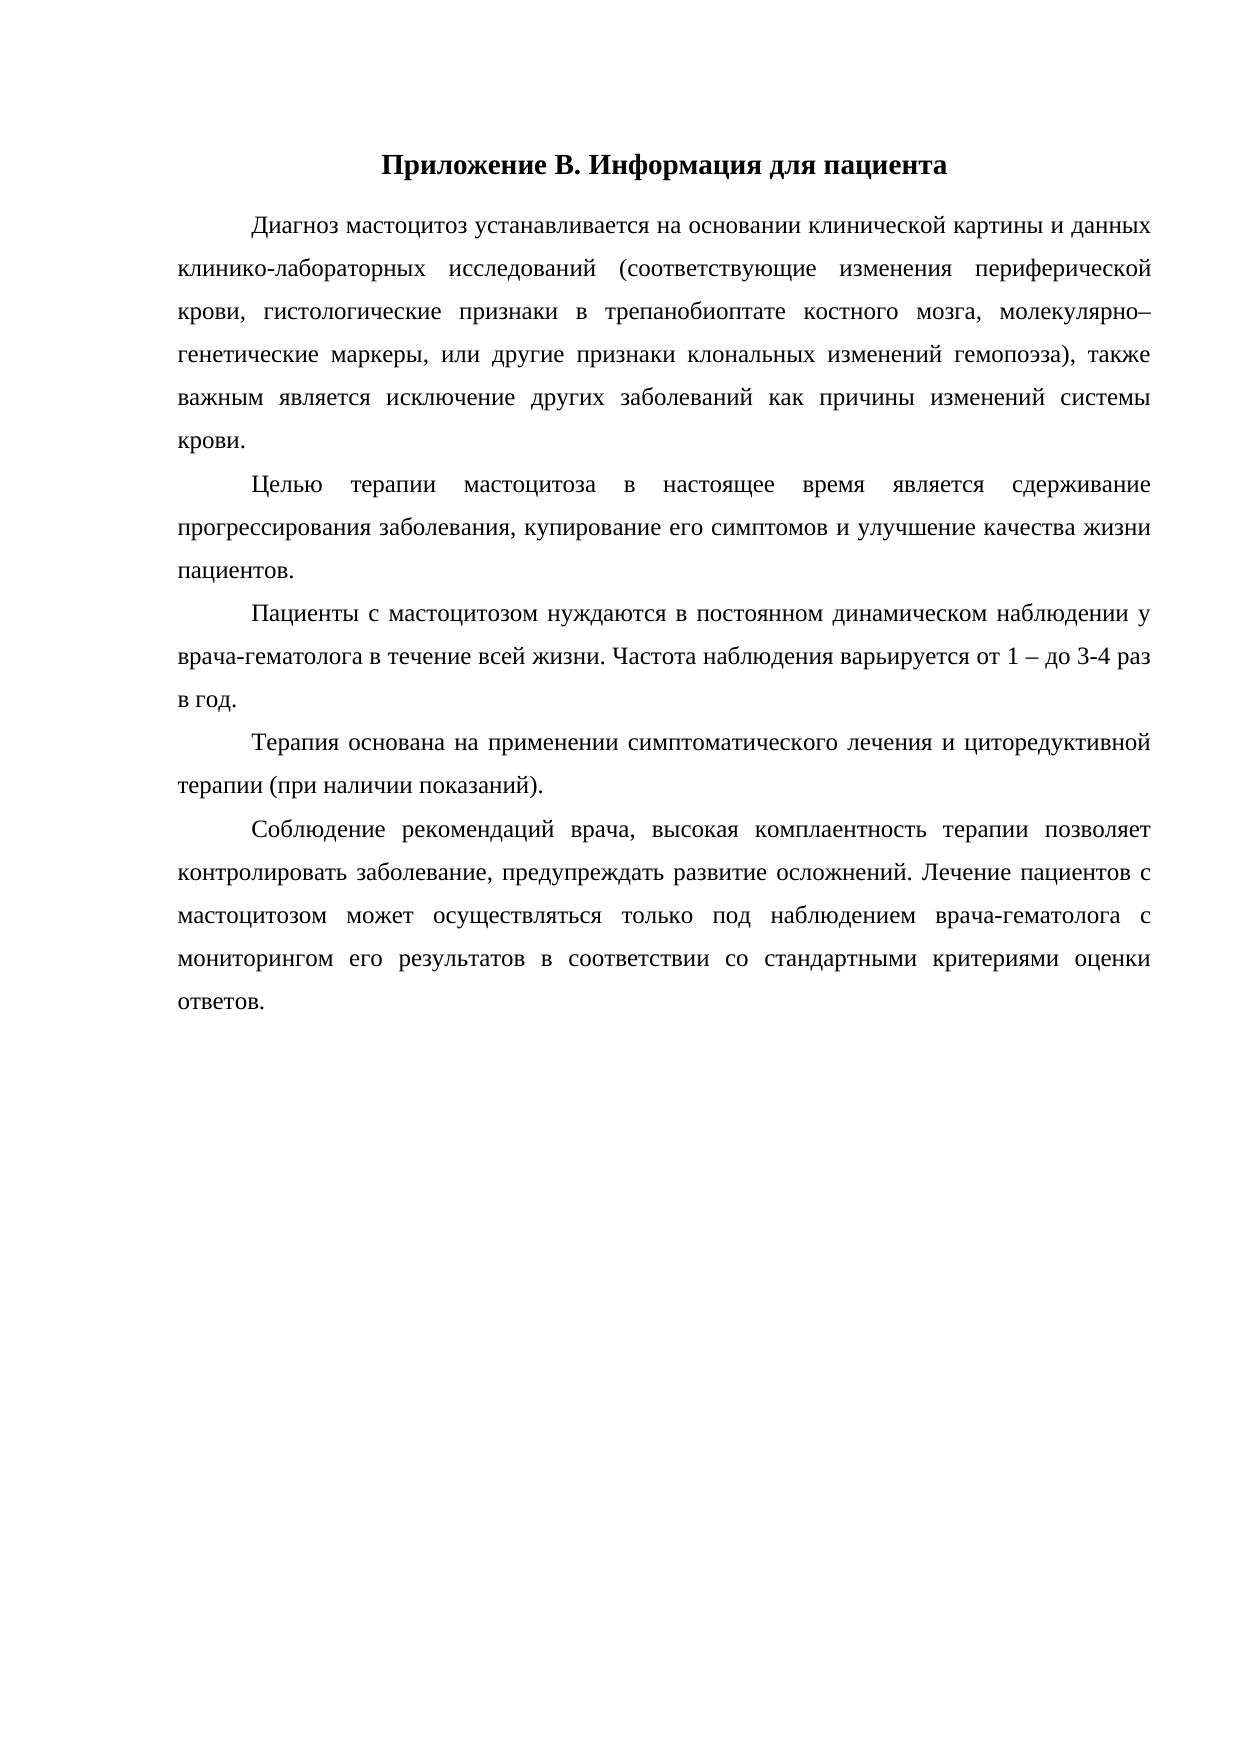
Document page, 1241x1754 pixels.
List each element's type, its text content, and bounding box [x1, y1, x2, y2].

text Диагноз мастоцитоз устанавливается на основании клинической картины и данных клинико-лабораторных исследований (соответствующие изменения периферической крови, гистологические признаки в трепанобиоптате костного мозга, молекулярно–генетические маркеры, или другие признаки клональных изменений гемопоэза), также важным является исключение других заболеваний как причины изменений системы крови. [177, 210, 1152, 454]
text Соблюдение рекомендаций врача, высокая комплаентность терапии позволяет контролировать заболевание, предупреждать развитие осложнений. Лечение пациентов с мастоцитозом может осуществляться только под наблюдением врача-гематолога с мониторингом его результатов в соответствии со стандартными критериями оценки ответов. [177, 814, 1152, 1015]
text Пациенты с мастоцитозом нуждаются в постоянном динамическом наблюдении у врача-гематолога в течение всей жизни. Частота наблюдения варьируется от 1 – до 3-4 раз в год. [177, 598, 1152, 713]
subtitle Приложение В. Информация для пациента [177, 147, 1152, 181]
text Терапия основана на применении симптоматического лечения и циторедуктивной терапии (при наличии показаний). [177, 727, 1152, 799]
text Целью терапии мастоцитоза в настоящее время является сдерживание прогрессирования заболевания, купирование его симптомов и улучшение качества жизни пациентов. [177, 469, 1152, 584]
